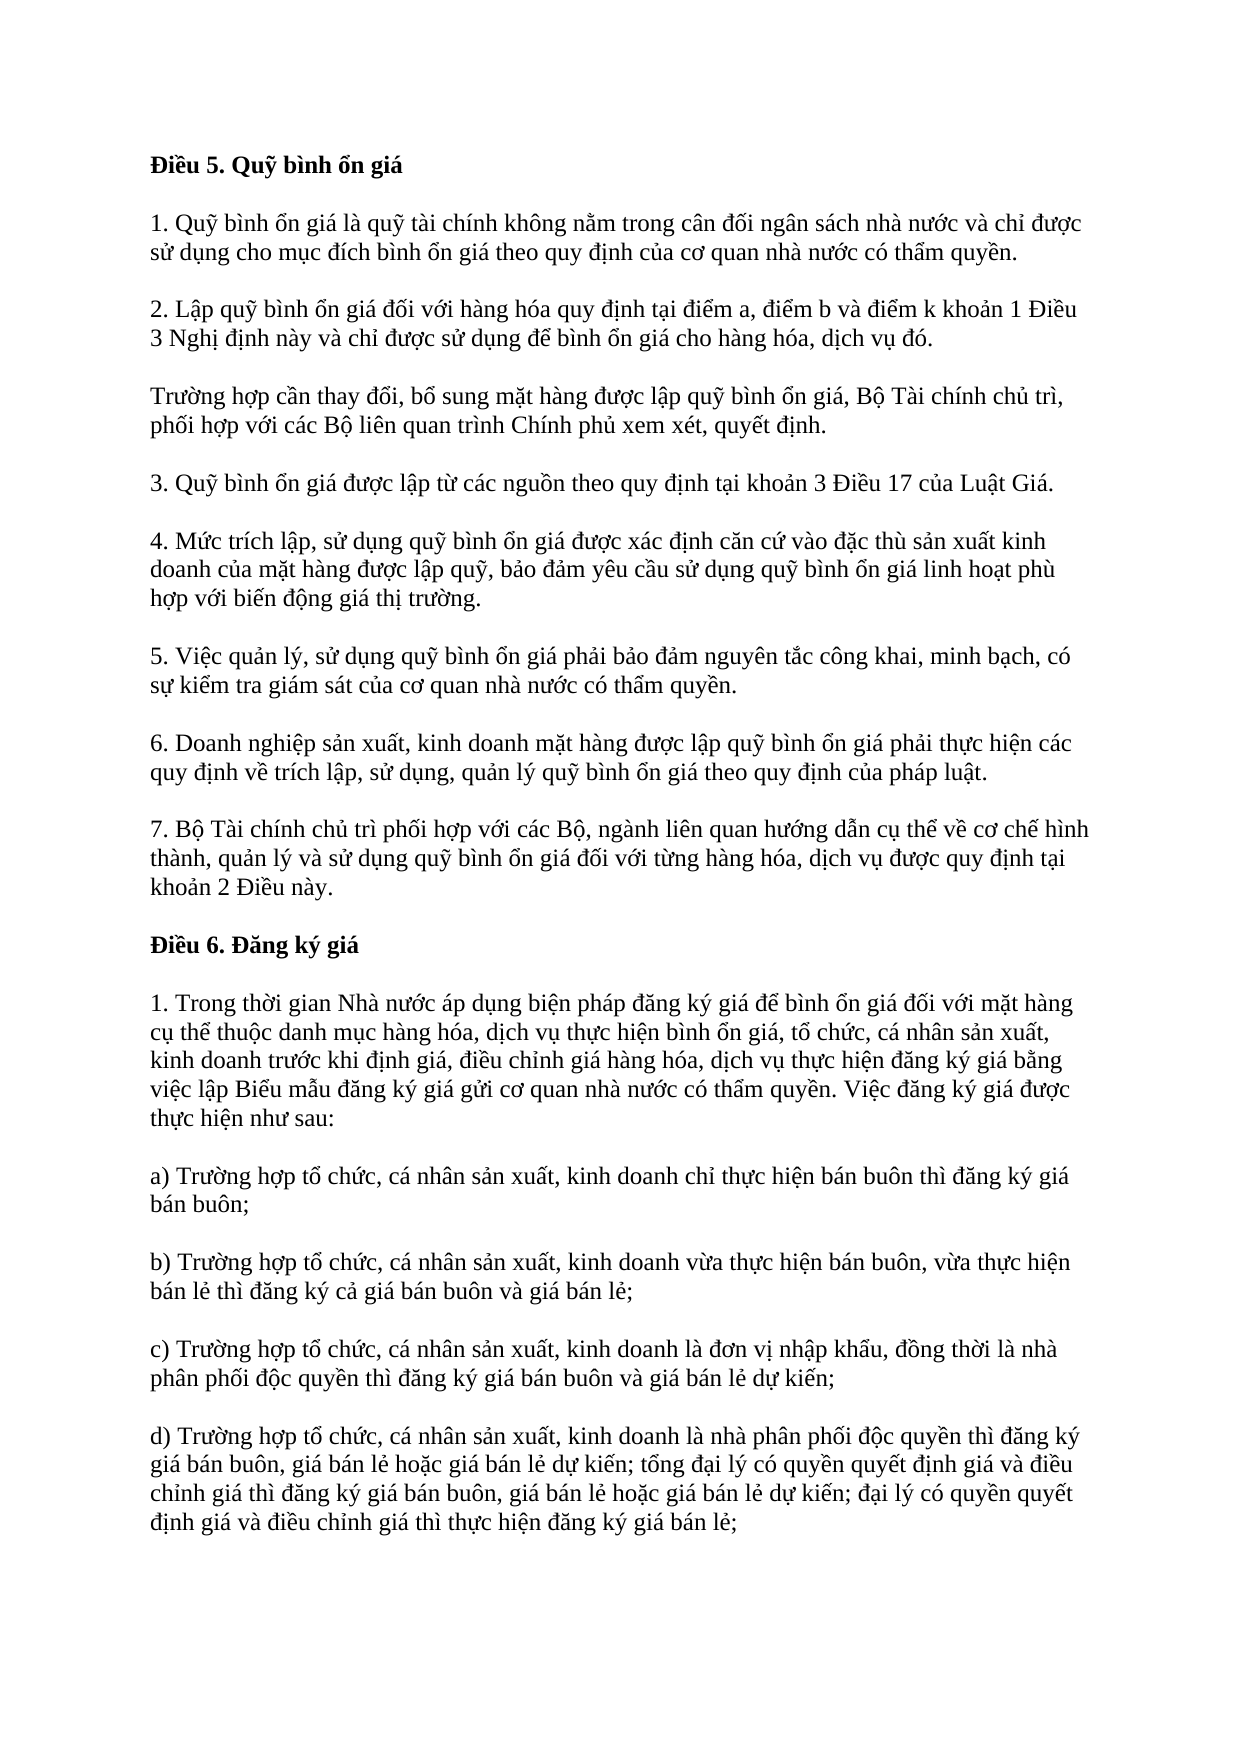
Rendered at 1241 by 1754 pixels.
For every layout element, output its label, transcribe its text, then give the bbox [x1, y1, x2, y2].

text 1. Quỹ bình ổn giá là quỹ tài chính không nằm trong cân đối ngân sách nhà nước và chỉ được sử dụng cho mục đích bình ổn giá theo quy định của cơ quan nhà nước có thẩm quyền. [150, 208, 1090, 265]
text 7. Bộ Tài chính chủ trì phối hợp với các Bộ, ngành liên quan hướng dẫn cụ thể về cơ chế hình thành, quản lý và sử dụng quỹ bình ổn giá đối với từng hàng hóa, dịch vụ được quy định tại khoản 2 Điều này. [150, 814, 1090, 901]
text 3. Quỹ bình ổn giá được lập từ các nguồn theo quy định tại khoản 3 Điều 17 của Luật Giá. [150, 468, 1090, 497]
text Trường hợp cần thay đổi, bổ sung mặt hàng được lập quỹ bình ổn giá, Bộ Tài chính chủ trì, phối hợp với các Bộ liên quan trình Chính phủ xem xét, quyết định. [150, 381, 1090, 439]
text 4. Mức trích lập, sử dụng quỹ bình ổn giá được xác định căn cứ vào đặc thù sản xuất kinh doanh của mặt hàng được lập quỹ, bảo đảm yêu cầu sử dụng quỹ bình ổn giá linh hoạt phù hợp với biến động giá thị trường. [150, 526, 1090, 612]
text a) Trường hợp tổ chức, cá nhân sản xuất, kinh doanh chỉ thực hiện bán buôn thì đăng ký giá bán buôn; [150, 1161, 1090, 1218]
text 2. Lập quỹ bình ổn giá đối với hàng hóa quy định tại điểm a, điểm b và điểm k khoản 1 Điều 3 Nghị định này và chỉ được sử dụng để bình ổn giá cho hàng hóa, dịch vụ đó. [150, 294, 1090, 352]
text c) Trường hợp tổ chức, cá nhân sản xuất, kinh doanh là đơn vị nhập khẩu, đồng thời là nhà phân phối độc quyền thì đăng ký giá bán buôn và giá bán lẻ dự kiến; [150, 1334, 1090, 1392]
text d) Trường hợp tổ chức, cá nhân sản xuất, kinh doanh là nhà phân phối độc quyền thì đăng ký giá bán buôn, giá bán lẻ hoặc giá bán lẻ dự kiến; tổng đại lý có quyền quyết định giá và điều chỉnh giá thì đăng ký giá bán buôn, giá bán lẻ hoặc giá bán lẻ dự kiến; đại lý có quyền quyết định giá và điều chỉnh giá thì thực hiện đăng ký giá bán lẻ; [150, 1421, 1090, 1536]
text 1. Trong thời gian Nhà nước áp dụng biện pháp đăng ký giá để bình ổn giá đối với mặt hàng cụ thể thuộc danh mục hàng hóa, dịch vụ thực hiện bình ổn giá, tổ chức, cá nhân sản xuất, kinh doanh trước khi định giá, điều chỉnh giá hàng hóa, dịch vụ thực hiện đăng ký giá bằng việc lập Biểu mẫu đăng ký giá gửi cơ quan nhà nước có thẩm quyền. Việc đăng ký giá được thực hiện như sau: [150, 988, 1090, 1132]
text Điều 6. Đăng ký giá [150, 930, 1090, 959]
text 6. Doanh nghiệp sản xuất, kinh doanh mặt hàng được lập quỹ bình ổn giá phải thực hiện các quy định về trích lập, sử dụng, quản lý quỹ bình ổn giá theo quy định của pháp luật. [150, 728, 1090, 785]
text b) Trường hợp tổ chức, cá nhân sản xuất, kinh doanh vừa thực hiện bán buôn, vừa thực hiện bán lẻ thì đăng ký cả giá bán buôn và giá bán lẻ; [150, 1247, 1090, 1305]
text 5. Việc quản lý, sử dụng quỹ bình ổn giá phải bảo đảm nguyên tắc công khai, minh bạch, có sự kiểm tra giám sát của cơ quan nhà nước có thẩm quyền. [150, 641, 1090, 699]
text Điều 5. Quỹ bình ổn giá [150, 150, 1090, 179]
